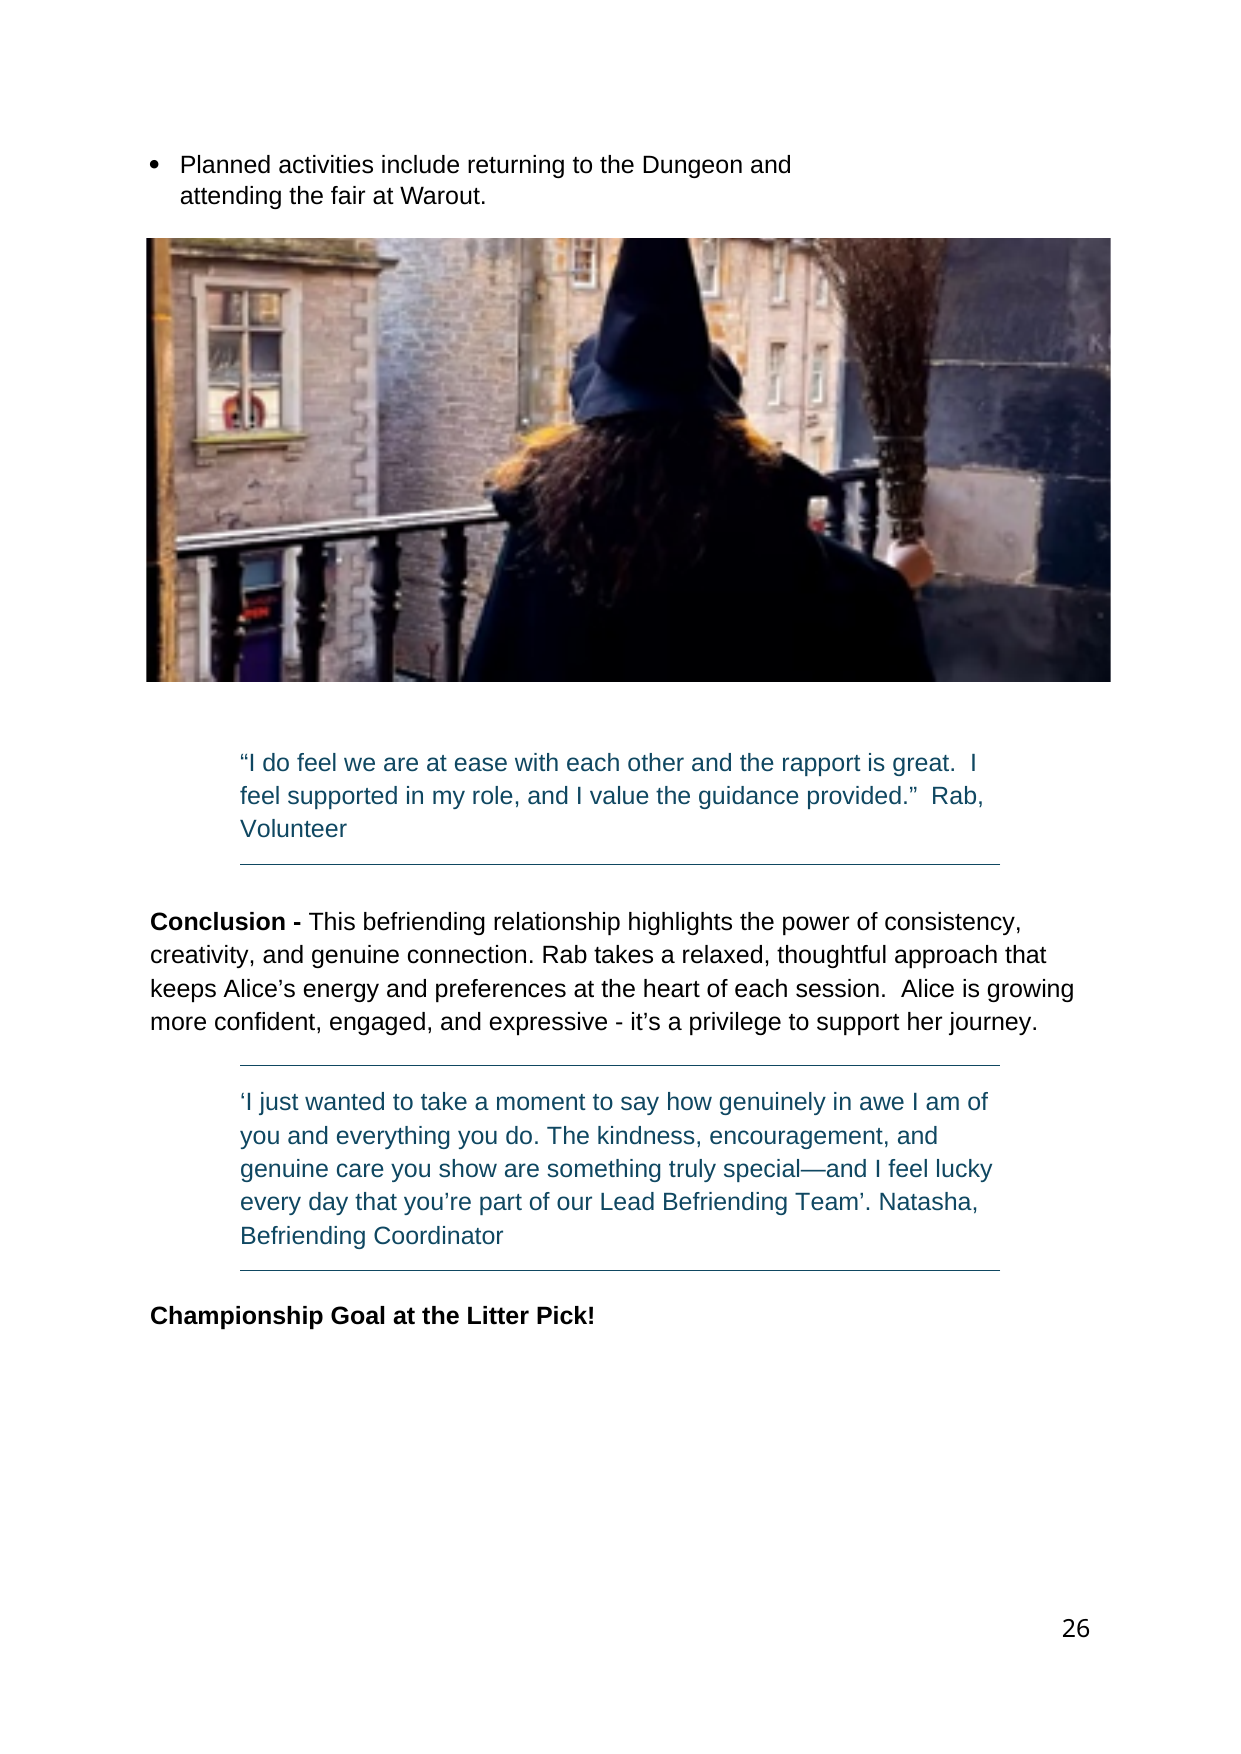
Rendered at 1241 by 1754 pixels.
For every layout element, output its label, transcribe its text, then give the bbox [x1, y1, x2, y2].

text Championship Goal at the Litter Pick! [150, 1301, 1090, 1329]
text ‘I just wanted to take a moment to say how genuinely in awe I am of you and everything you do. The kindness, encouragement, and genuine care you show are something truly special—and I feel lucky every day that you’re part of our Lead Befriending Team’. Natasha, Befriending Coordinator [240, 1066, 1000, 1270]
list Planned activities include returning to the Dungeon and attending the fair at Warout. [150, 150, 800, 210]
text Conclusion - This befriending relationship highlights the power of consistency, creativity, and genuine connection. Rab takes a relaxed, thoughtful approach that keeps Alice’s energy and preferences at the heart of each session. Alice is growing more confident, engaged, and expressive - it’s a privilege to support her journey. [150, 907, 1090, 1036]
text “I do feel we are at ease with each other and the rapport is great. I feel supported in my role, and I value the guidance provided.” Rab, Volunteer [240, 682, 1000, 864]
picture [146, 238, 1111, 682]
